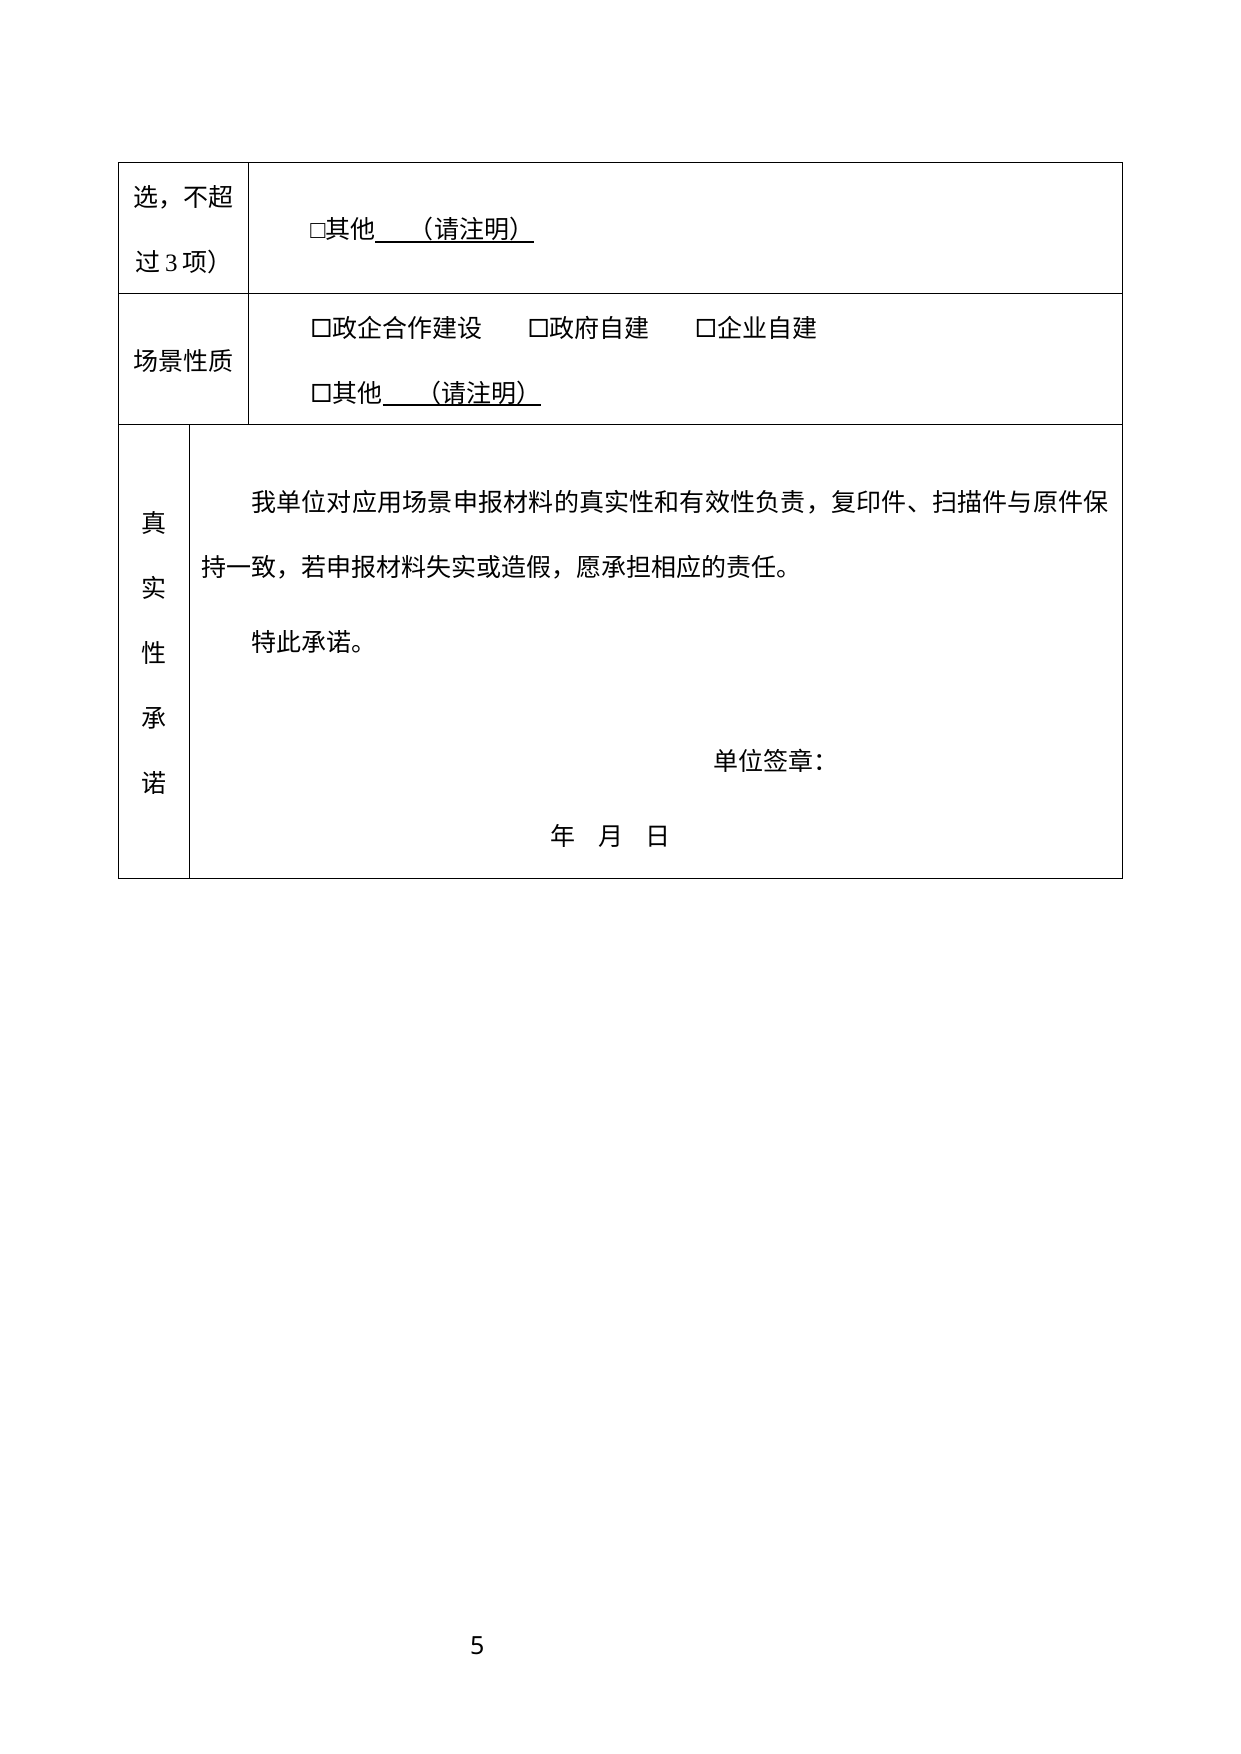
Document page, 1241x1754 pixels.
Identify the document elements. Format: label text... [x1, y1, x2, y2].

table_cell 场景性质 [119, 294, 248, 424]
table_cell 我单位对应用场景申报材料的真实性和有效性负责，复印件、扫描件与原件保持一致，若申报材料失实或造假，愿承担相应的责任。 特此承诺。 单位签章： 年 月 日 [190, 425, 1122, 878]
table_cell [249, 163, 1122, 293]
table_cell 真实性承诺 [119, 425, 189, 878]
table_cell 数字技术 （可多选，不超过3项） [119, 163, 248, 293]
table_cell 政企合作建设 政府自建 企业自建 其他 （请注明） [249, 294, 1122, 424]
